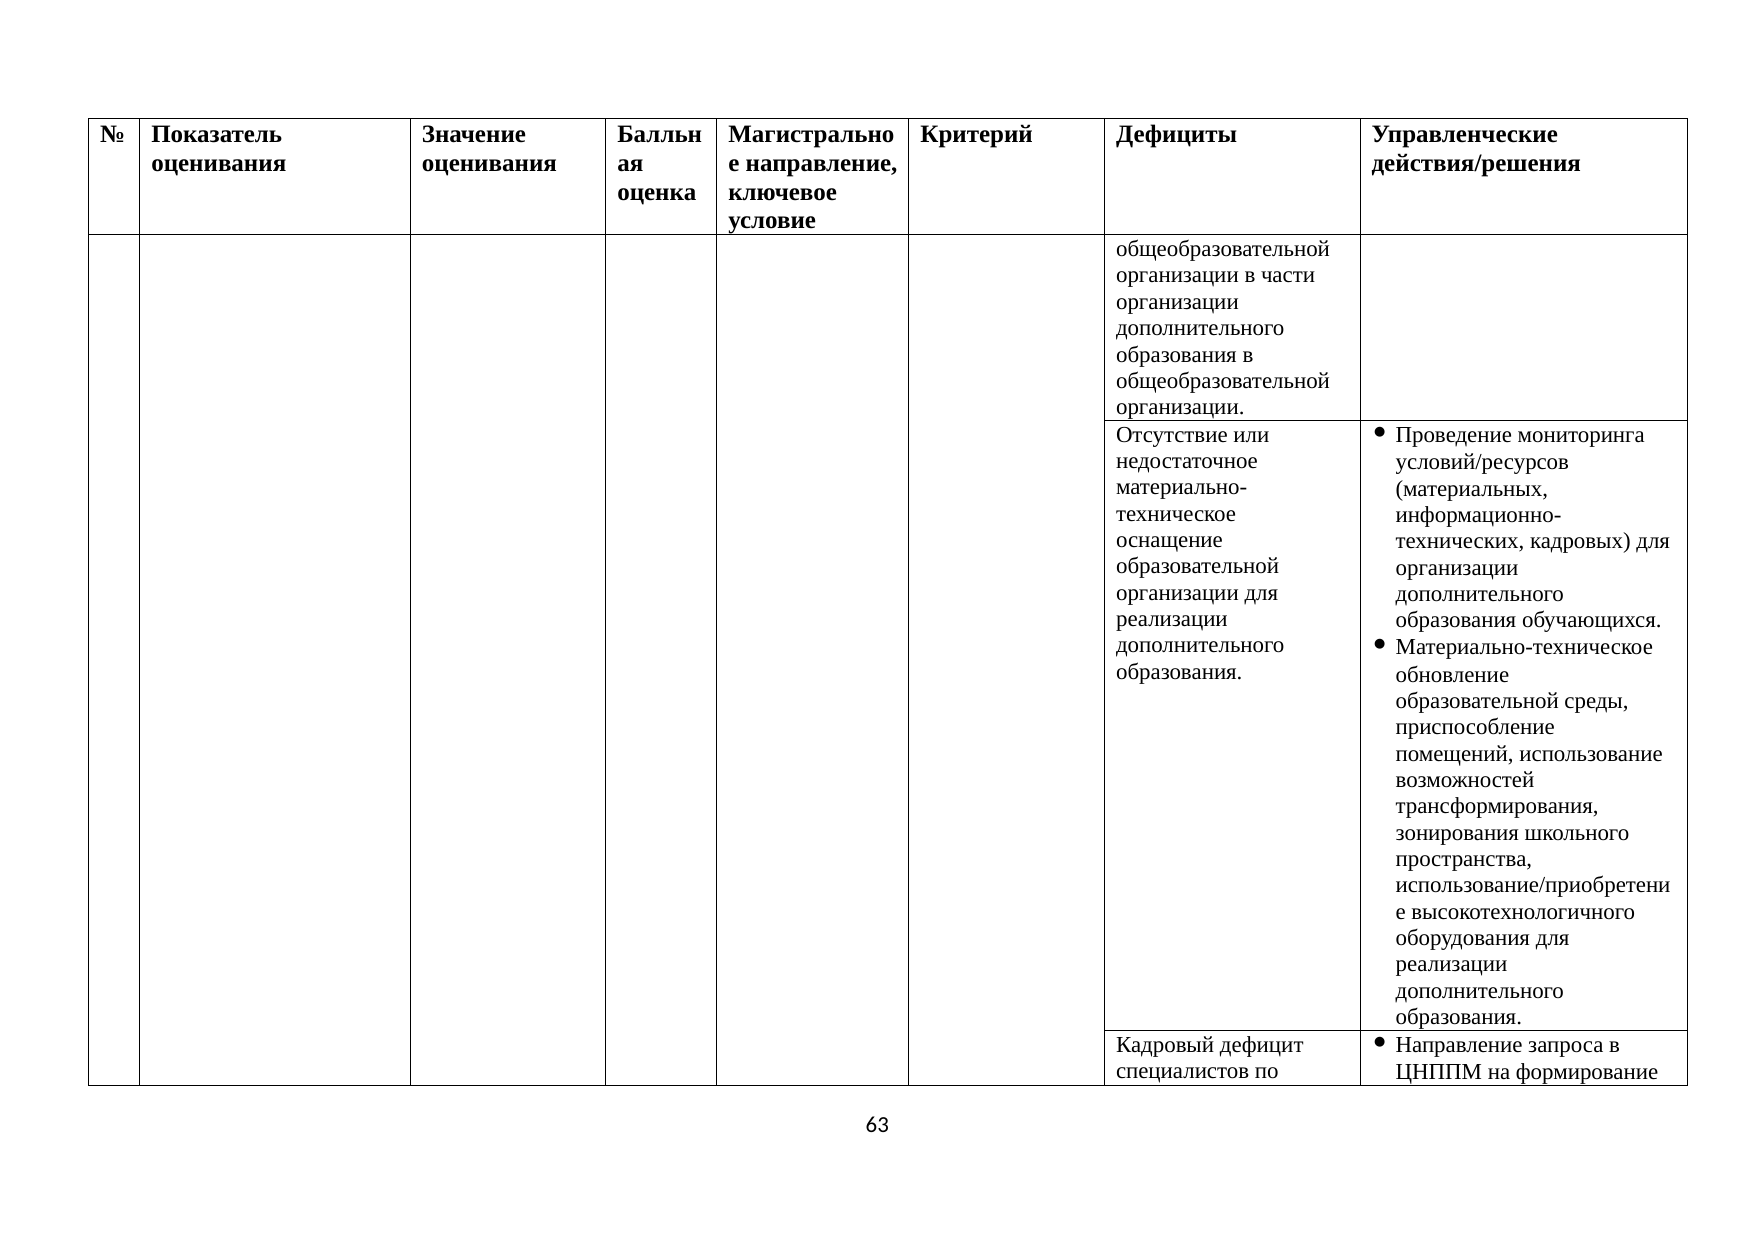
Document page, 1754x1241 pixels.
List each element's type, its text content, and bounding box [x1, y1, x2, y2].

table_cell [1361, 235, 1687, 420]
table_header Балльная оценка [606, 119, 716, 234]
table_header Критерий [909, 119, 1104, 234]
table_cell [1105, 235, 1360, 420]
table_header Магистральное направление, ключевое условие [717, 119, 908, 234]
table_cell Проведение мониторинга условий/ресурсов (материальных, информационно-технических, кадровых) для организации дополнительного образования обучающихся. Материально-техническое обновление образовательной среды, приспособление помещений, использование возможностей трансформирования, зонирования школьного пространства, использование/приобретение высокотехнологичного оборудования для реализации дополнительного образования. [1361, 421, 1687, 1029]
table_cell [1105, 1031, 1360, 1085]
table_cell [1361, 1031, 1687, 1085]
table_header Управленческие действия/решения [1361, 119, 1687, 234]
table_header № [89, 119, 139, 234]
table_header Показатель оценивания [140, 119, 410, 234]
table_cell Отсутствие или недостаточное материально-техническое оснащение образовательной организации для реализации дополнительного образования. [1105, 421, 1360, 1029]
table_header Дефициты [1105, 119, 1360, 234]
table_header Значение оценивания [411, 119, 605, 234]
